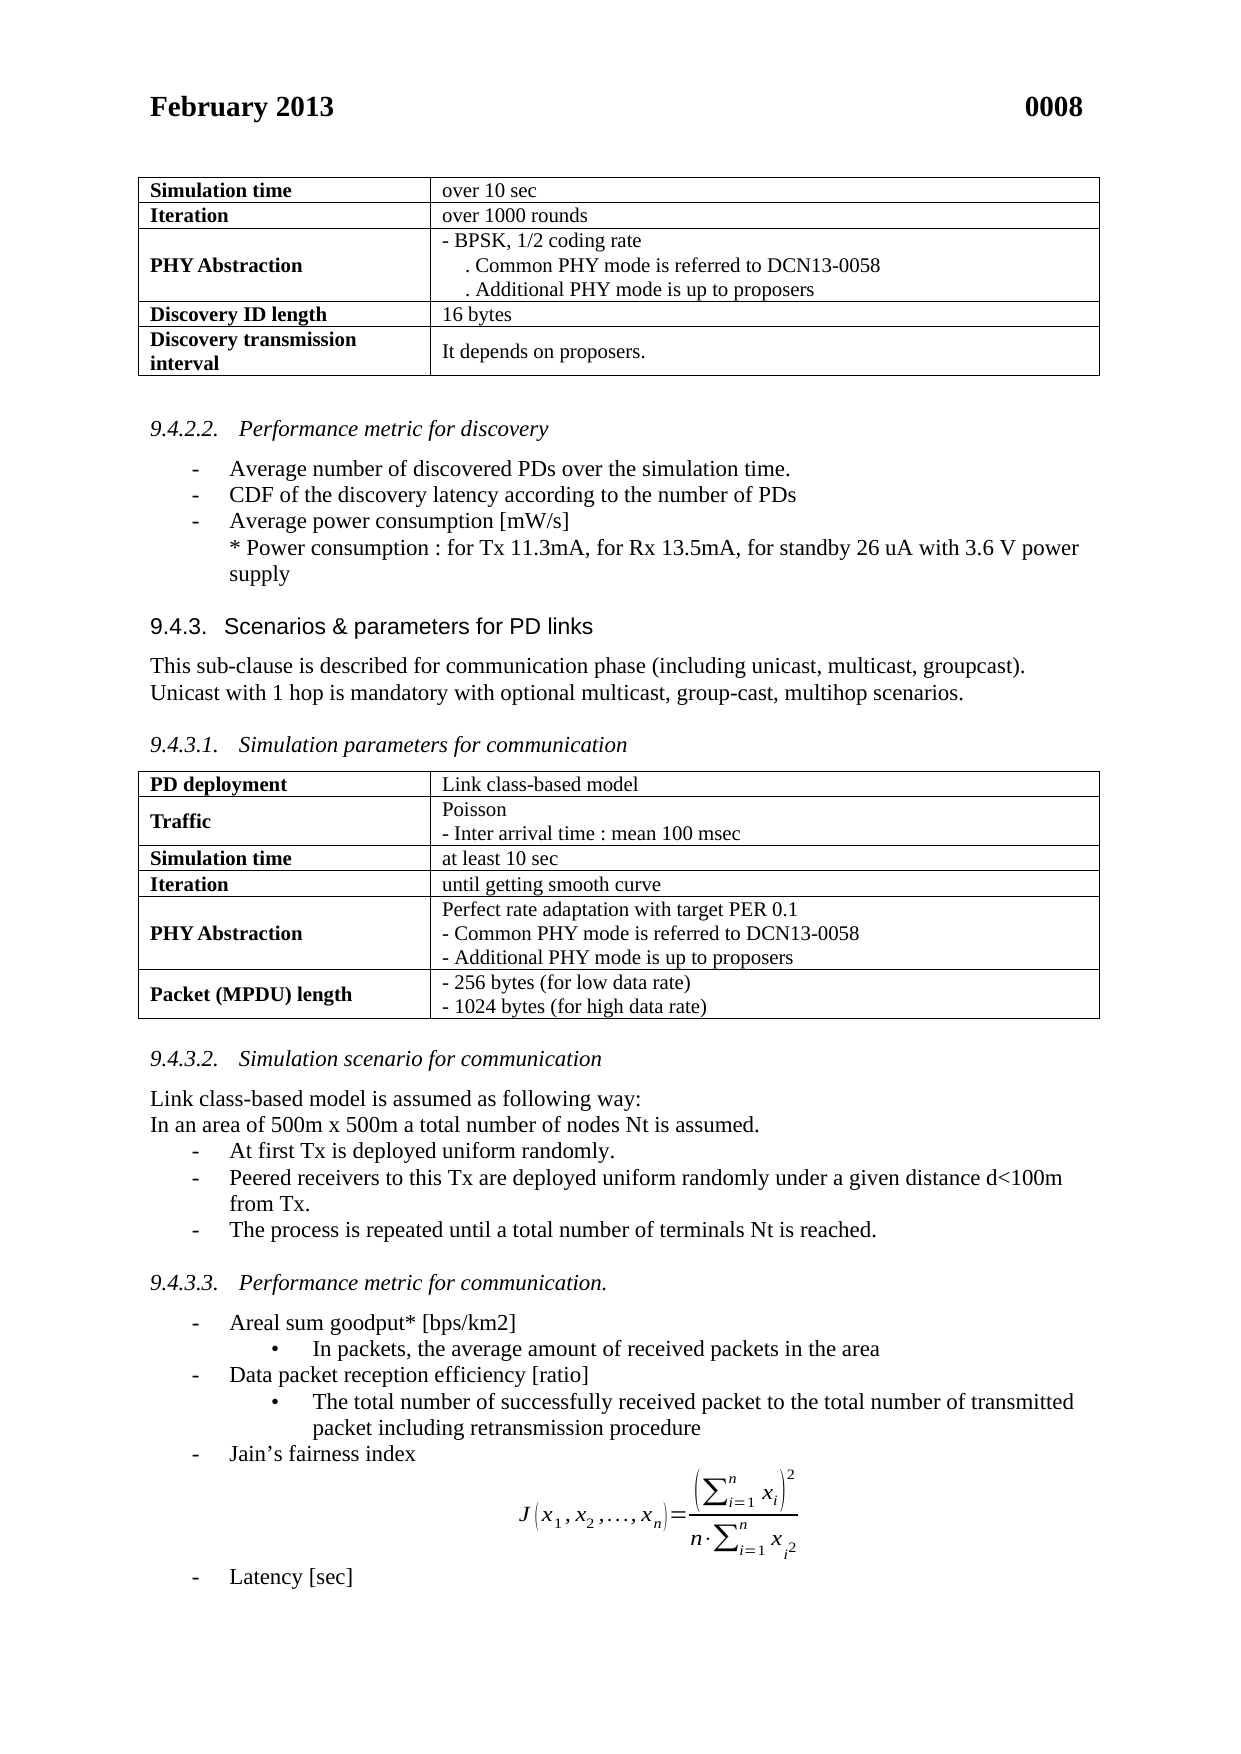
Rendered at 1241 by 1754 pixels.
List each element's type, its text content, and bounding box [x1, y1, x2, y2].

list Average power consumption [mW/s] * Power consumption : for Tx 11.3mA, for Rx 13.5mA, for standby 26 uA with 3.6 V power supply [192, 508, 1090, 587]
table_cell PHY Abstraction [139, 897, 430, 969]
table_cell Iteration [139, 871, 430, 896]
list Average number of discovered PDs over the simulation time. [192, 455, 1090, 481]
table_header Link class-based model [431, 772, 1099, 796]
table_header PD deployment [139, 772, 430, 796]
subtitle Scenarios & parameters for PD links [150, 613, 1090, 639]
table_cell over 1000 rounds [431, 203, 1099, 227]
table_cell - 256 bytes (for low data rate) - 1024 bytes (for high data rate) [431, 970, 1099, 1018]
subtitle Performance metric for communication. [150, 1269, 1090, 1296]
table_cell Iteration [139, 203, 430, 227]
table_cell 16 bytes [431, 302, 1099, 326]
table_cell Discovery ID length [139, 302, 430, 326]
subtitle Simulation parameters for communication [150, 732, 1090, 758]
list Data packet reception efficiency [ratio] [192, 1361, 1090, 1388]
table_cell until getting smooth curve [431, 871, 1099, 896]
table_cell Poisson - Inter arrival time : mean 100 msec [431, 797, 1099, 845]
table_cell It depends on proposers. [431, 327, 1099, 375]
subtitle Simulation scenario for communication [150, 1045, 1090, 1072]
text Link class-based model is assumed as following way: [150, 1085, 1090, 1111]
list CDF of the discovery latency according to the number of PDs [192, 481, 1090, 508]
table_cell Perfect rate adaptation with target PER 0.1 - Common PHY mode is referred to DCN13-0058 - Additional PHY mode is up to proposers [431, 897, 1099, 969]
list The total number of successfully received packet to the total number of transmitted packet including retransmission procedure [271, 1388, 1090, 1441]
table_cell Packet (MPDU) length [139, 970, 430, 1018]
list Latency [sec] [192, 1563, 1090, 1589]
text In an area of 500m x 500m a total number of nodes Nt is assumed. [150, 1111, 1090, 1137]
list Areal sum goodput* [bps/km2] [192, 1309, 1090, 1335]
table_cell over 10 sec [431, 178, 1099, 202]
list Jain’s fairness index [192, 1441, 1090, 1467]
text Unicast with 1 hop is mandatory with optional multicast, group-cast, multihop scenarios. [150, 679, 1090, 705]
list At first Tx is deployed uniform randomly. [192, 1137, 1090, 1164]
table_cell Simulation time [139, 846, 430, 870]
table_cell Discovery transmission interval [139, 327, 430, 375]
list Peered receivers to this Tx are deployed uniform randomly under a given distance d<100m from Tx. [192, 1164, 1090, 1217]
text This sub-clause is described for communication phase (including unicast, multicast, groupcast). [150, 652, 1090, 679]
list In packets, the average amount of received packets in the area [271, 1335, 1090, 1361]
list The process is repeated until a total number of terminals Nt is reached. [192, 1217, 1090, 1243]
table_cell Traffic [139, 797, 430, 845]
table_cell Simulation time [139, 178, 430, 202]
table_cell - BPSK, 1/2 coding rate . Common PHY mode is referred to DCN13-0058 . Additional PHY mode is up to proposers [431, 229, 1099, 301]
table_cell PHY Abstraction [139, 229, 430, 301]
subtitle Performance metric for discovery [150, 415, 1090, 442]
table_cell at least 10 sec [431, 846, 1099, 870]
